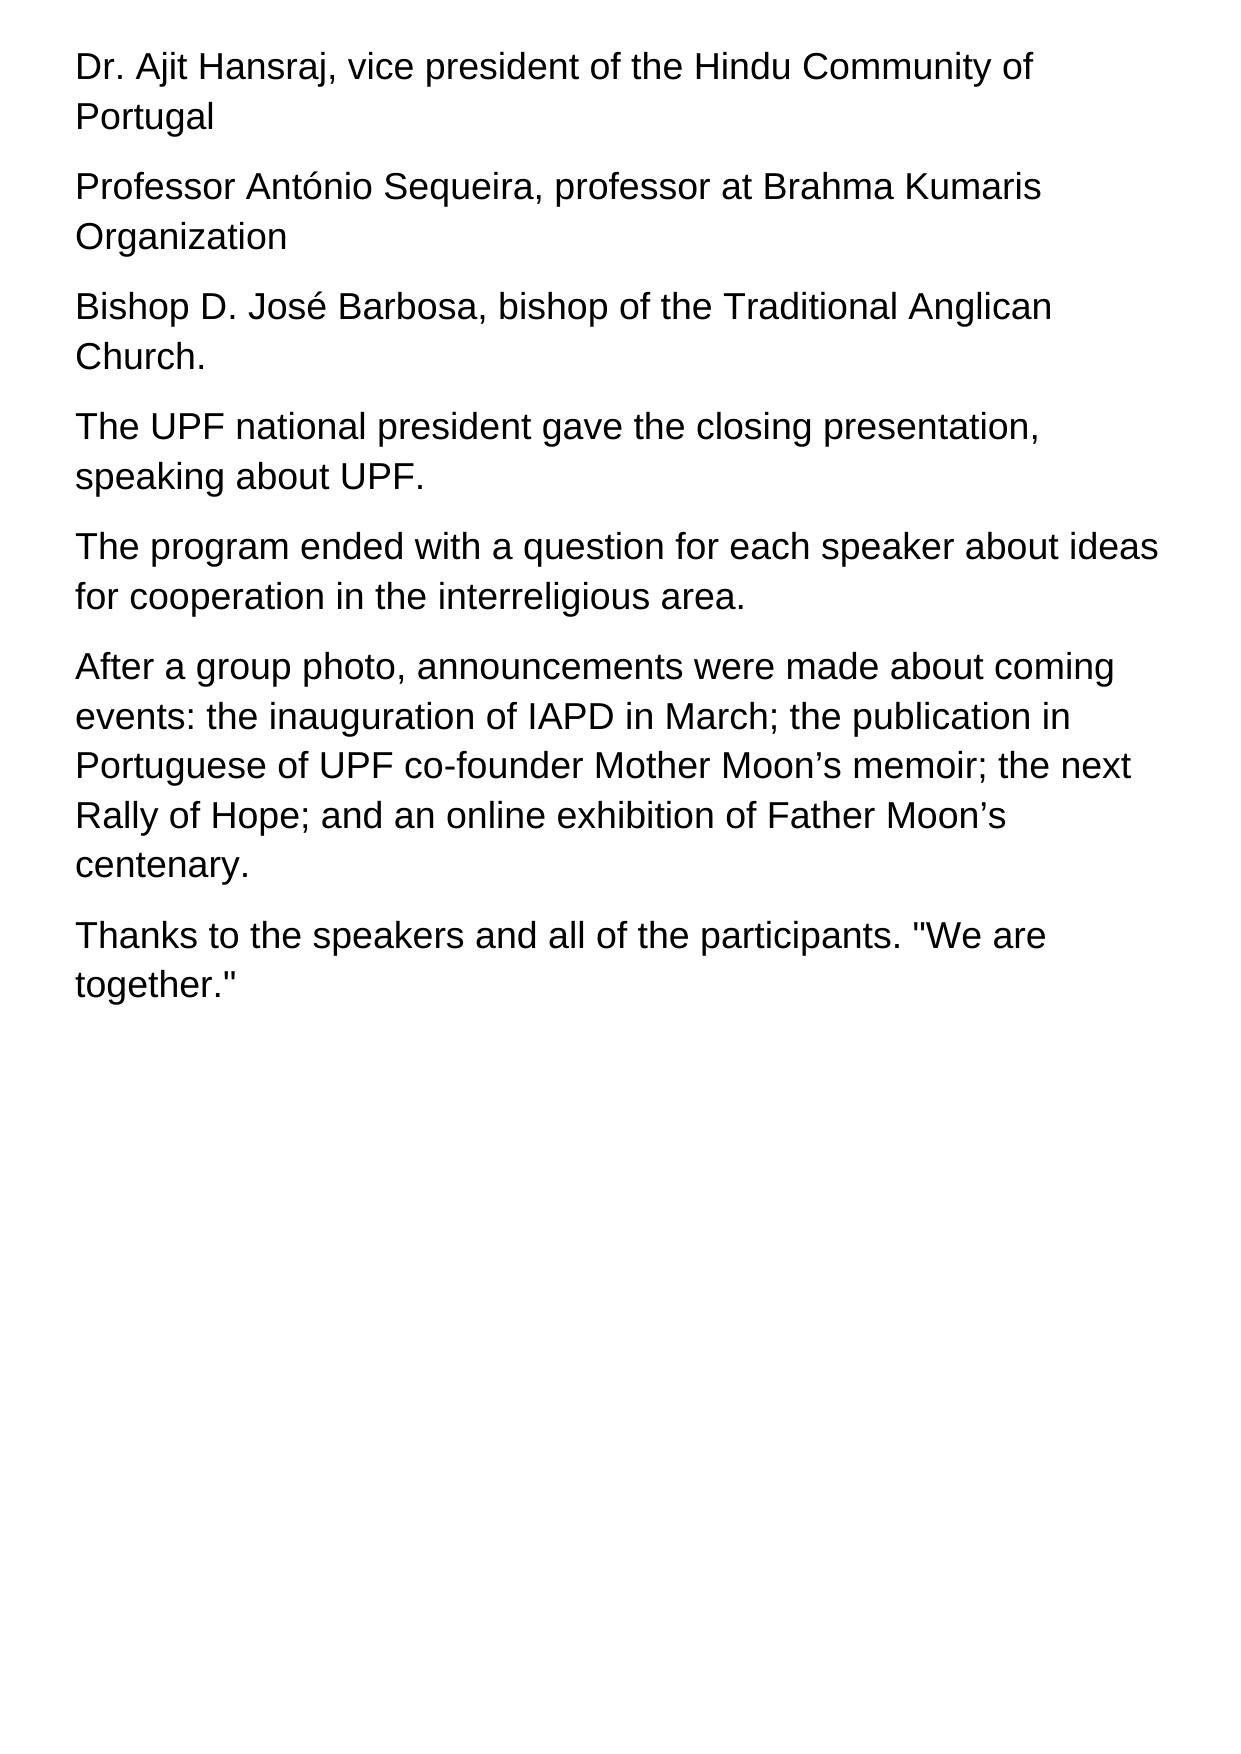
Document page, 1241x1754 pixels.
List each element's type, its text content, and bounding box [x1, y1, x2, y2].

text Bishop D. José Barbosa, bishop of the Traditional Anglican Church. [75, 284, 1165, 377]
text Thanks to the speakers and all of the participants. "We are together." [75, 913, 1165, 1006]
text The UPF national president gave the closing presentation, speaking about UPF. [75, 404, 1165, 497]
text Dr. Ajit Hansraj, vice president of the Hindu Community of Portugal [75, 44, 1165, 137]
text After a group photo, announcements were made about coming events: the inauguration of IAPD in March; the publication in Portuguese of UPF co-founder Mother Moon’s memoir; the next Rally of Hope; and an online exhibition of Father Moon’s centenary. [75, 644, 1165, 886]
text Professor António Sequeira, professor at Brahma Kumaris Organization [75, 164, 1165, 257]
text The program ended with a question for each speaker about ideas for cooperation in the interreligious area. [75, 524, 1165, 617]
